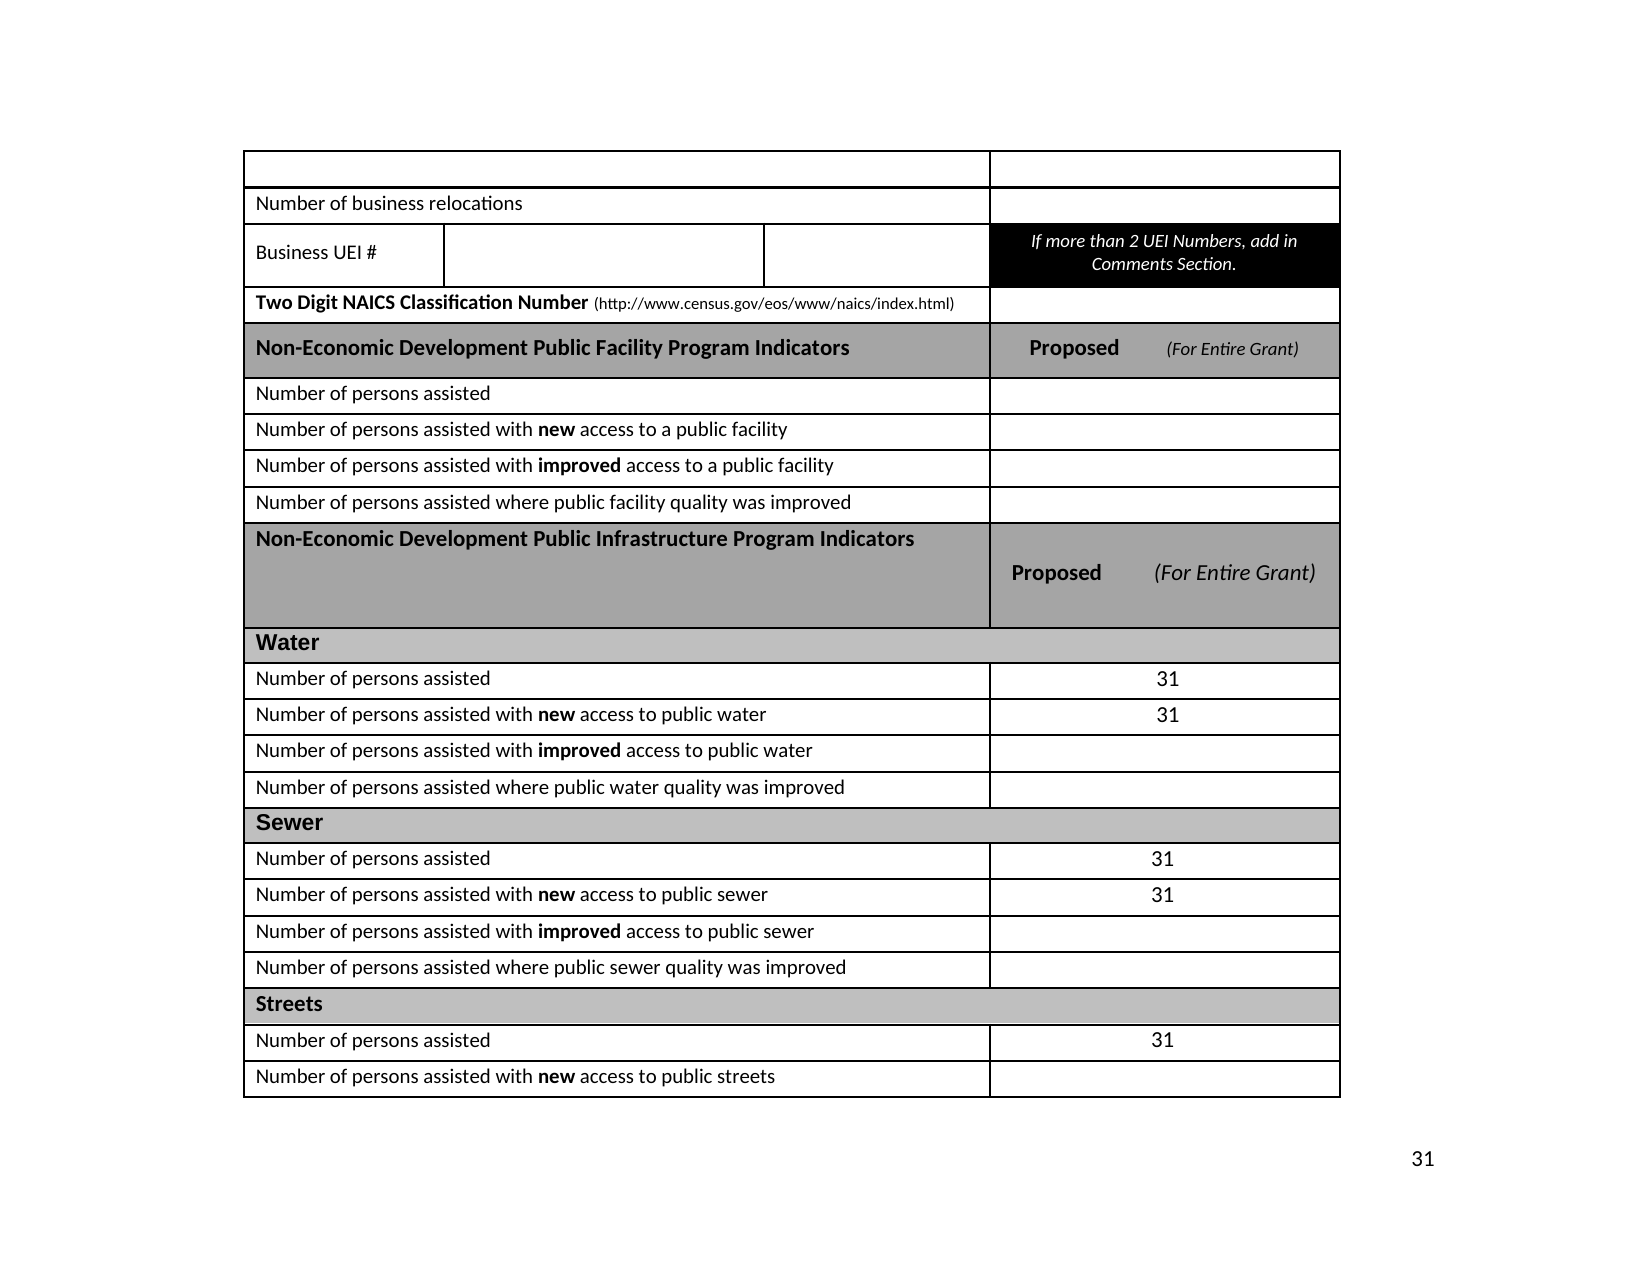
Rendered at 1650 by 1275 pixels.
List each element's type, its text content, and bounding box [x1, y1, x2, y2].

table_cell Sewer [245, 809, 1339, 842]
table_cell [991, 488, 1339, 522]
table_cell Non-Economic Development Public Facility Program Indicators [245, 324, 989, 377]
table_cell Number of persons assisted with improved access to a public facility [245, 451, 989, 486]
table_cell [991, 451, 1339, 486]
table_cell Number of persons assisted where public sewer quality was improved [245, 953, 989, 987]
table_cell Number of persons assisted [245, 844, 989, 878]
table_cell [991, 953, 1339, 987]
table_cell Business UEI # [245, 225, 443, 286]
table_cell Number of persons assisted with new access to public water [245, 700, 989, 734]
table_cell [991, 288, 1339, 322]
table_cell [991, 736, 1339, 771]
table_cell Two Digit NAICS Classification Number (http://www.census.gov/eos/www/naics/index.html) [245, 288, 989, 322]
table_cell Number of persons assisted with new access to public sewer [245, 880, 989, 914]
table_cell 31 [991, 880, 1339, 914]
table_cell Number of persons assisted [245, 664, 989, 698]
table_cell Number of business relocations [245, 189, 989, 223]
table_cell Number of persons assisted [245, 379, 989, 413]
table_cell Water [245, 629, 1339, 662]
table_cell Number of persons assisted where public water quality was improved [245, 773, 989, 807]
table_cell Number of persons assisted where public facility quality was improved [245, 488, 989, 522]
table_cell 31 [991, 664, 1339, 698]
table_cell Number of persons assisted with new access to public streets [245, 1062, 989, 1096]
table_cell Streets [245, 989, 1339, 1023]
table_cell 31 [991, 844, 1339, 878]
table_cell Number of persons assisted with new access to a public facility [245, 415, 989, 449]
table_cell Non-Economic Development Public Infrastructure Program Indicators [245, 524, 989, 627]
table_cell [445, 225, 763, 286]
table_cell [991, 917, 1339, 951]
table_cell 31 [991, 700, 1339, 734]
table_cell [991, 152, 1339, 186]
table_cell Number of persons assisted with improved access to public sewer [245, 917, 989, 951]
table_cell 31 [991, 1026, 1339, 1060]
table_cell Proposed (For Entire Grant) [991, 524, 1339, 627]
table_cell Proposed (For Entire Grant) [991, 324, 1339, 377]
table_cell Number of persons assisted [245, 1026, 989, 1060]
table_cell [991, 415, 1339, 449]
table_cell If more than 2 UEI Numbers, add in Comments Section. [991, 225, 1339, 286]
table_cell [765, 225, 989, 286]
table_cell [991, 1062, 1339, 1096]
table_cell [991, 189, 1339, 223]
table_cell [991, 379, 1339, 413]
table_cell [991, 773, 1339, 807]
table_cell Number of persons assisted with improved access to public water [245, 736, 989, 771]
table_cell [245, 152, 989, 186]
